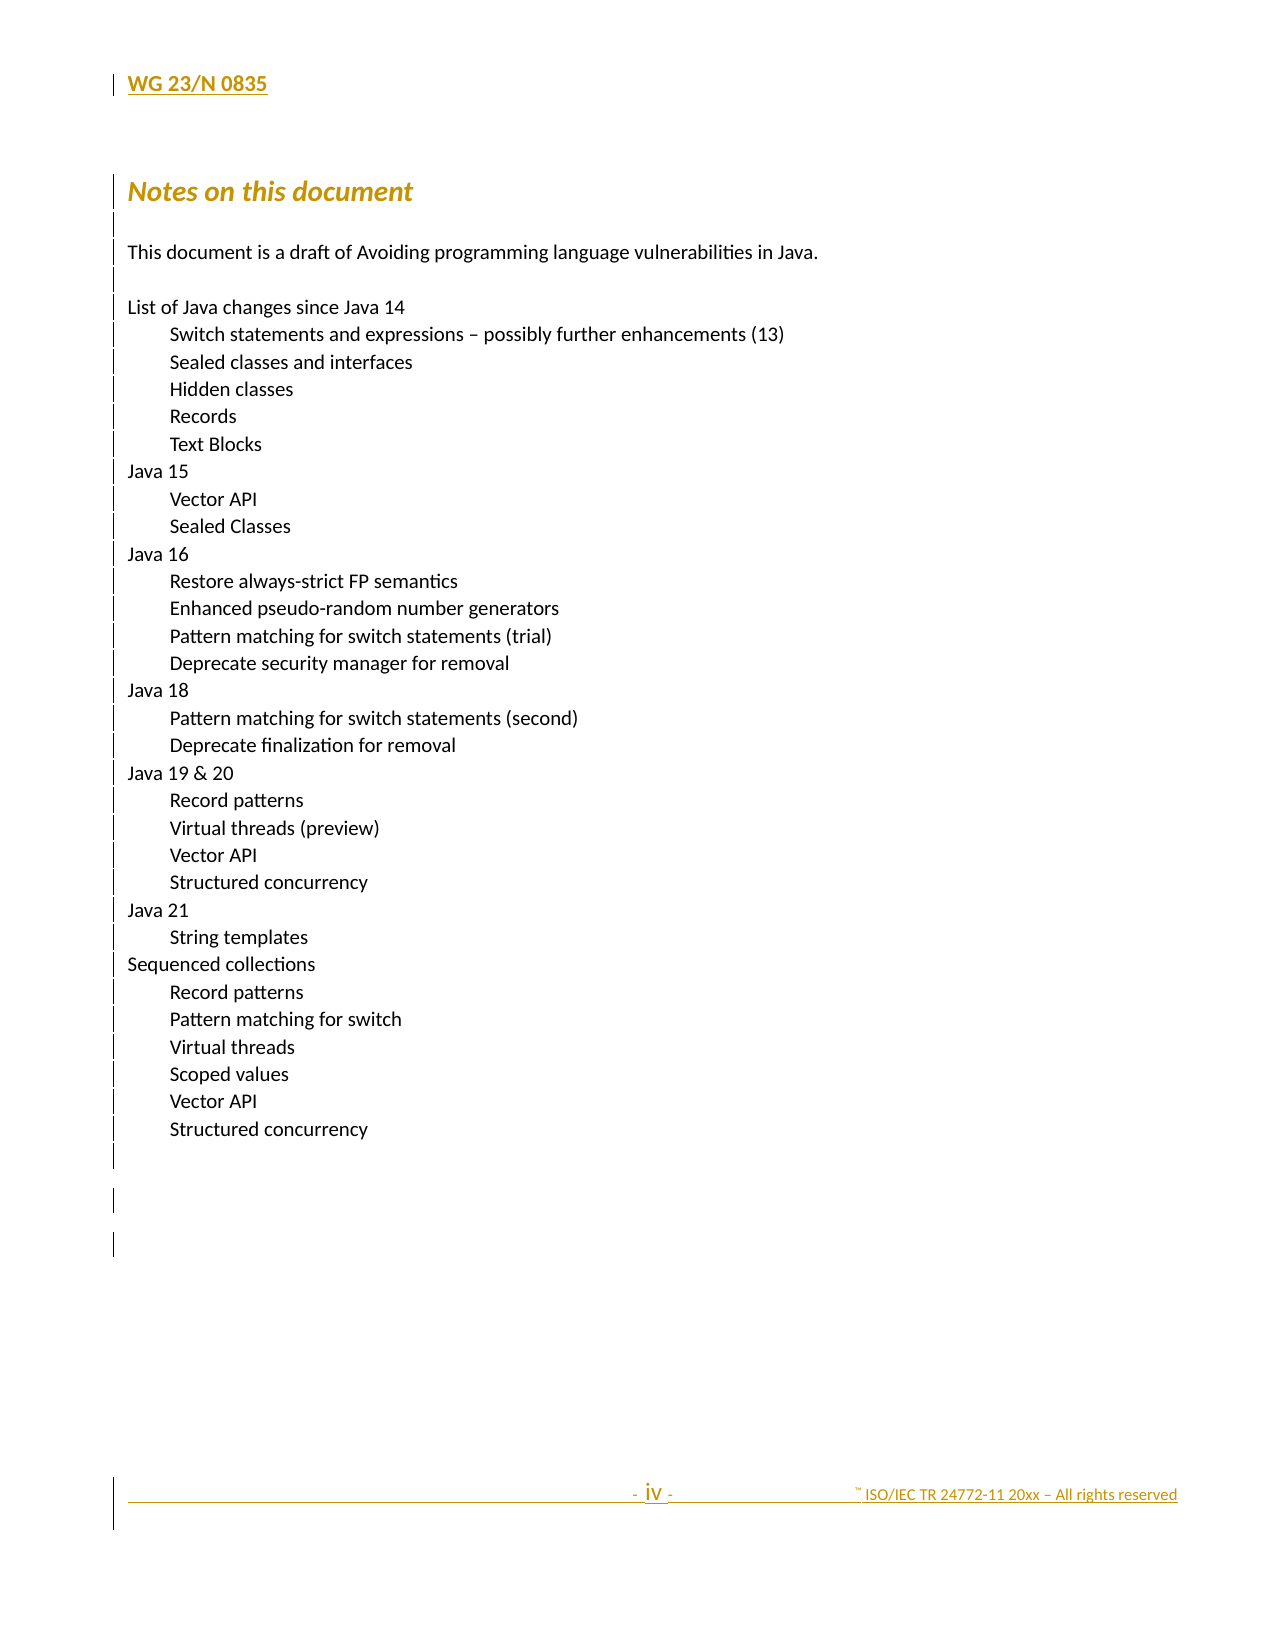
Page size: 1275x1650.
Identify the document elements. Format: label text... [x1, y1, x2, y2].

text Java 21 [127, 897, 1162, 922]
text Enhanced pseudo-random number generators [127, 596, 1162, 621]
text Java 19 & 20 [127, 760, 1162, 785]
text Switch statements and expressions – possibly further enhancements (13) [127, 322, 1162, 347]
text Hidden classes [127, 376, 1162, 402]
text Restore always-strict FP semantics [127, 568, 1162, 593]
text Sealed classes and interfaces [127, 349, 1162, 374]
text Vector API [127, 842, 1162, 867]
text Record patterns [127, 979, 1162, 1004]
text This document is a draft of Avoiding programming language vulnerabilities in Java. [127, 239, 1162, 265]
text Virtual threads [127, 1034, 1162, 1059]
text Scoped values [127, 1061, 1162, 1087]
text Notes on this document [127, 173, 1162, 209]
text Java 15 [127, 458, 1162, 484]
text Virtual threads (preview) [127, 815, 1162, 840]
text Java 16 [127, 541, 1162, 566]
text Deprecate finalization for removal [127, 732, 1162, 758]
text Sealed Classes [127, 513, 1162, 539]
text Text Blocks [127, 431, 1162, 457]
text Records [127, 404, 1162, 429]
text Pattern matching for switch [127, 1006, 1162, 1032]
text String templates [127, 924, 1162, 950]
text Java 18 [127, 678, 1162, 703]
text Vector API [127, 1089, 1162, 1114]
text Structured concurrency [127, 869, 1162, 895]
text List of Java changes since Java 14 [127, 294, 1162, 319]
text Deprecate security manager for removal [127, 650, 1162, 676]
text Pattern matching for switch statements (second) [127, 705, 1162, 731]
text Sequenced collections [127, 952, 1162, 977]
text Pattern matching for switch statements (trial) [127, 623, 1162, 648]
text Record patterns [127, 787, 1162, 813]
text Structured concurrency [127, 1116, 1162, 1141]
text Vector API [127, 486, 1162, 511]
